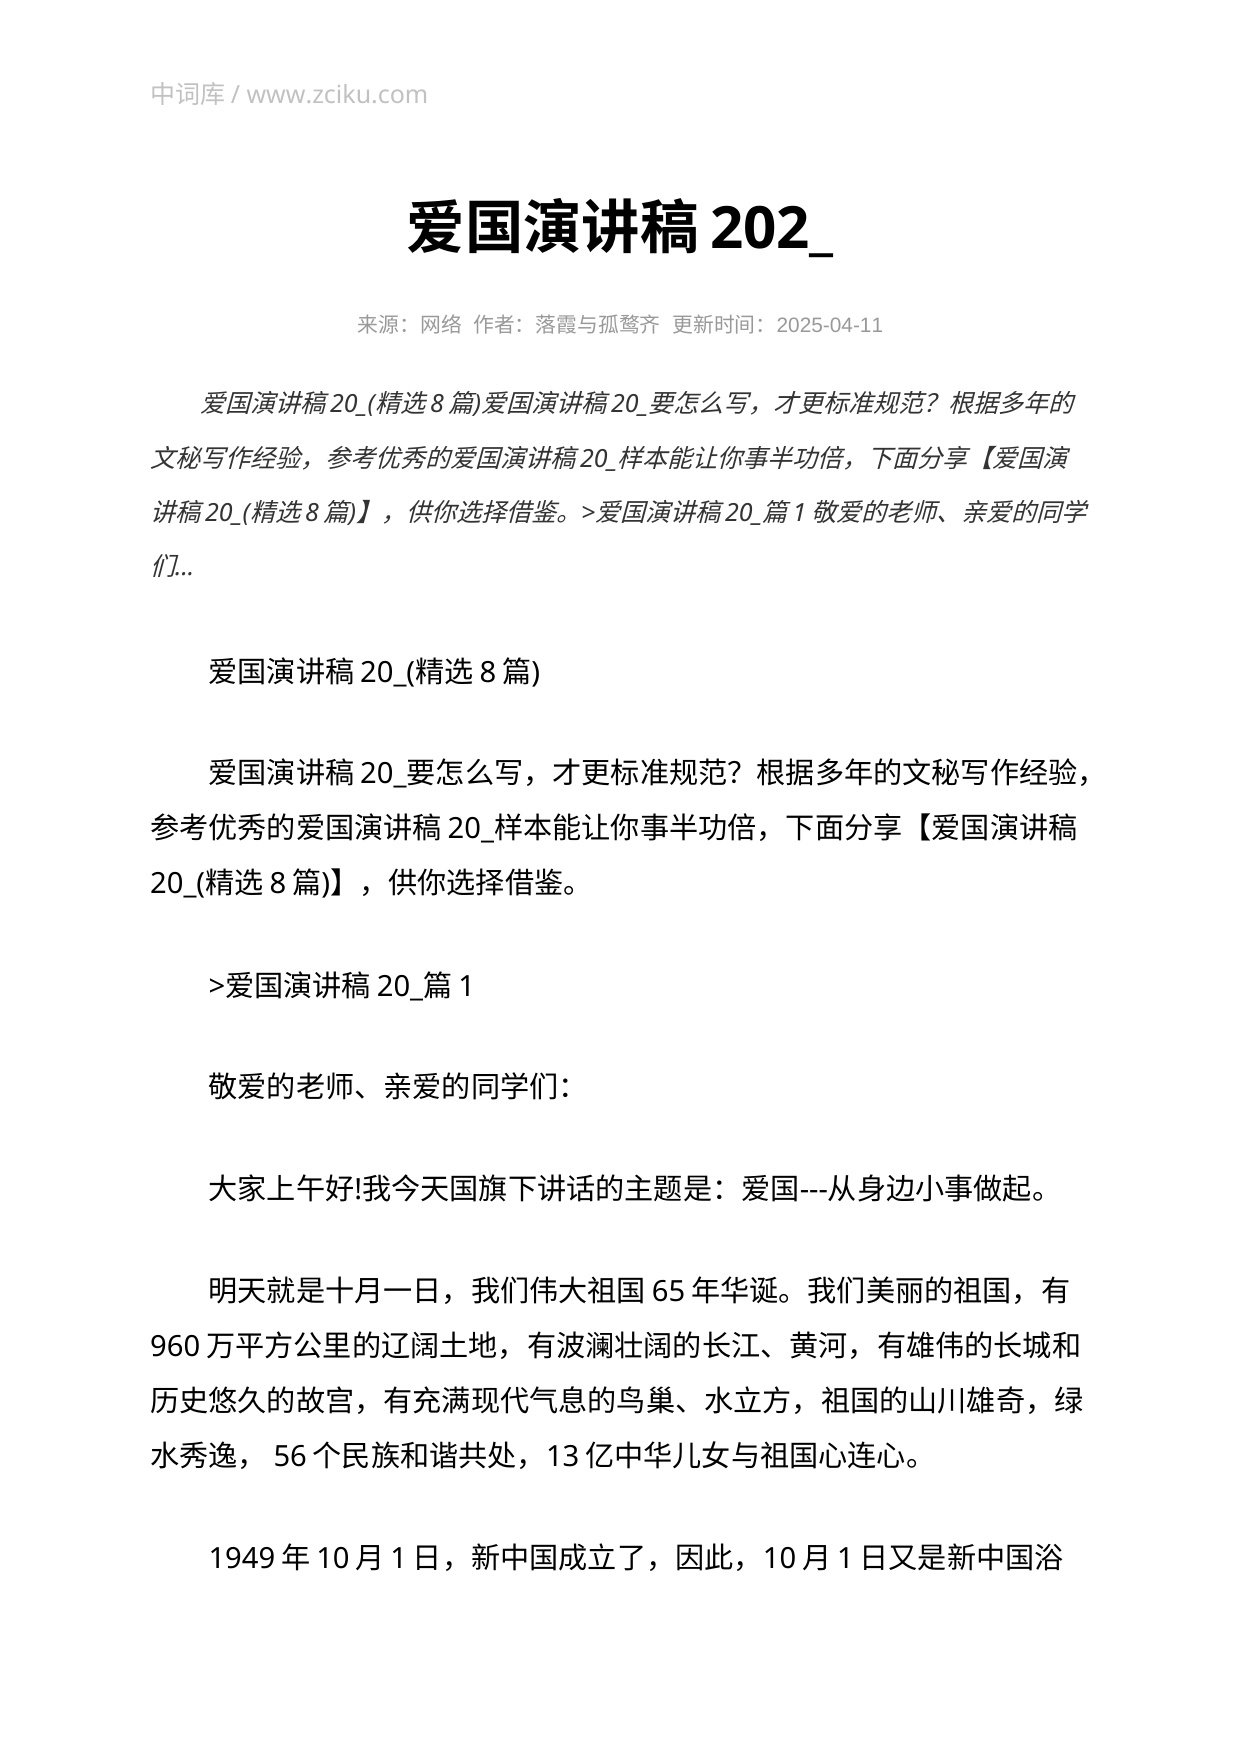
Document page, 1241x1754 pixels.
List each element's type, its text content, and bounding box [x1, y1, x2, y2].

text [150, 1535, 1090, 1577]
text 敬爱的老师、亲爱的同学们： [150, 1064, 1090, 1106]
text 爱国演讲稿20_(精选8篇) [150, 648, 1090, 691]
text 来源：网络 作者：落霞与孤鹜齐 更新时间：2025-04-11 [150, 313, 1090, 337]
text 大家上午好!我今天国旗下讲话的主题是：爱国---从身边小事做起。 [150, 1166, 1090, 1208]
text >爱国演讲稿20_篇1 [150, 962, 1090, 1004]
text 明天就是十月一日，我们伟大祖国65年华诞。我们美丽的祖国，有960万平方公里的辽阔土地，有波澜壮阔的长江、黄河，有雄伟的长城和历史悠久的故宫，有充满现代气息的鸟巢、水立方，祖国的山川雄奇，绿水秀逸， 56个民族和谐共处，13亿中华儿女与祖国心连心。 [150, 1268, 1090, 1475]
text 爱国演讲稿20_要怎么写，才更标准规范？根据多年的文秘写作经验，参考优秀的爱国演讲稿20_样本能让你事半功倍，下面分享【爱国演讲稿20_(精选8篇)】，供你选择借鉴。 [150, 750, 1090, 902]
text 爱国演讲稿20_(精选8篇)爱国演讲稿20_要怎么写，才更标准规范？根据多年的文秘写作经验，参考优秀的爱国演讲稿20_样本能让你事半功倍，下面分享【爱国演讲稿20_(精选8篇)】，供你选择借鉴。>爱国演讲稿20_篇1敬爱的老师、亲爱的同学们... [150, 384, 1090, 583]
subtitle 爱国演讲稿202_ [150, 181, 1090, 266]
